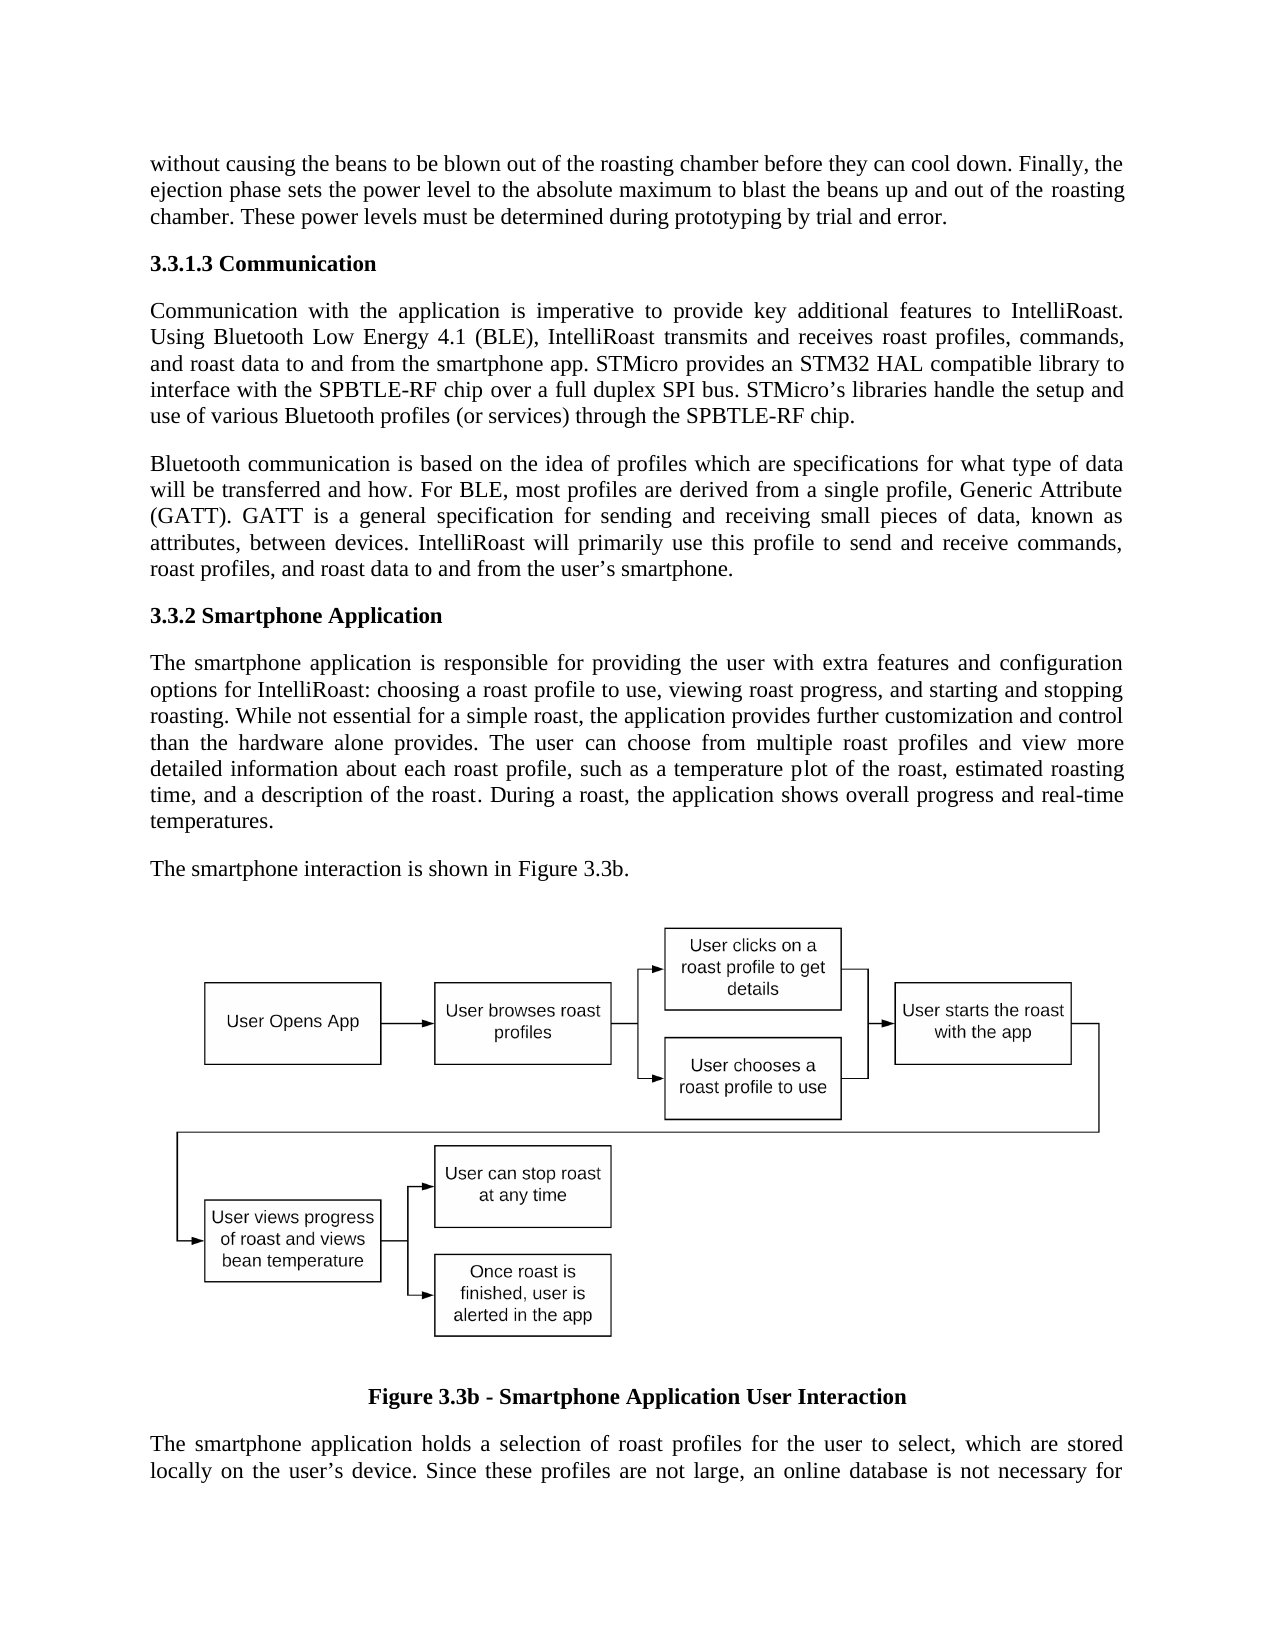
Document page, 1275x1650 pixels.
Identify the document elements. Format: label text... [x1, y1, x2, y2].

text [150, 1430, 1125, 1483]
text 3.3.1.3 Communication [150, 250, 1125, 276]
picture [150, 902, 1125, 1363]
text Figure 3.3b - Smartphone Application User Interaction [150, 1383, 1125, 1409]
subtitle 3.3.2 Smartphone Application [150, 602, 1125, 629]
text The smartphone interaction is shown in Figure 3.3b. [150, 855, 1125, 881]
text Bluetooth communication is based on the idea of profiles which are specifications for what type of data will be transferred and how. For BLE, most profiles are derived from a single profile, Generic Attribute (GATT). GATT is a general specification for sending and receiving small pieces of data, known as attributes, between devices. IntelliRoast will primarily use this profile to send and receive commands, roast profiles, and roast data to and from the user’s smartphone. [150, 450, 1125, 581]
text Communication with the application is imperative to provide key additional features to IntelliRoast. Using Bluetooth Low Energy 4.1 (BLE), IntelliRoast transmits and receives roast profiles, commands, and roast data to and from the smartphone app. STMicro provides an STM32 HAL compatible library to interface with the SPBTLE-RF chip over a full duplex SPI bus. STMicro’s libraries handle the setup and use of various Bluetooth profiles (or services) through the SPBTLE-RF chip. [150, 297, 1125, 429]
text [150, 150, 1125, 229]
text The smartphone application is responsible for providing the user with extra features and configuration options for IntelliRoast: choosing a roast profile to use, viewing roast progress, and starting and stopping roasting. While not essential for a simple roast, the application provides further customization and control than the hardware alone provides. The user can choose from multiple roast profiles and view more detailed information about each roast profile, such as a temperature plot of the roast, estimated roasting time, and a description of the roast. During a roast, the application shows overall progress and real-time temperatures. [150, 649, 1125, 834]
